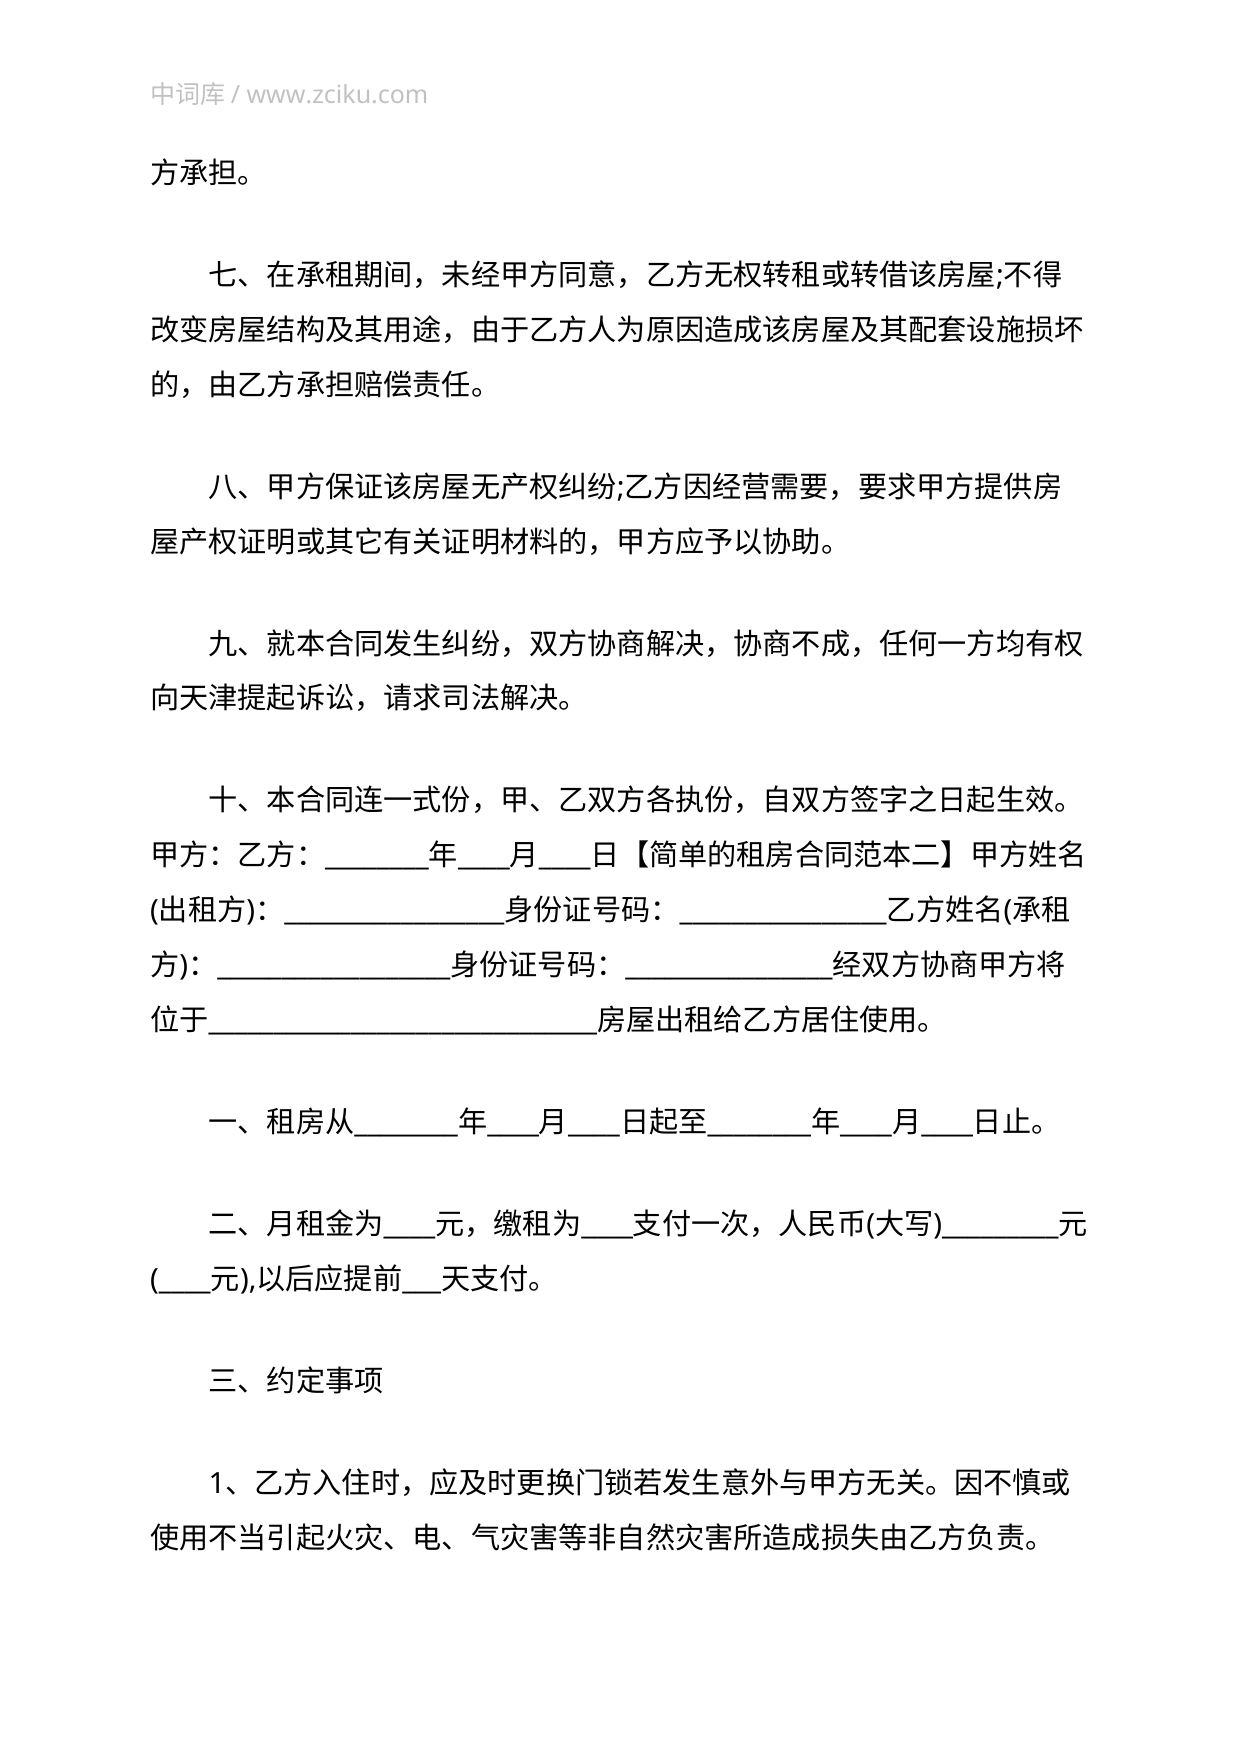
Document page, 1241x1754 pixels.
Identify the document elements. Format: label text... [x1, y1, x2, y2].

text 七、在承租期间，未经甲方同意，乙方无权转租或转借该房屋;不得改变房屋结构及其用途，由于乙方人为原因造成该房屋及其配套设施损坏的，由乙方承担赔偿责任。 [150, 252, 1090, 404]
text 三、约定事项 [150, 1358, 1090, 1400]
text 十、本合同连一式份，甲、乙双方各执份，自双方签字之日起生效。甲方：乙方：________年____月____日【简单的租房合同范本二】甲方姓名(出租方)：_________________身份证号码：________________乙方姓名(承租方)：__________________身份证号码：________________经双方协商甲方将位于______________________________房屋出租给乙方居住使用。 [150, 777, 1090, 1039]
text 八、甲方保证该房屋无产权纠纷;乙方因经营需要，要求甲方提供房屋产权证明或其它有关证明材料的，甲方应予以协助。 [150, 463, 1090, 561]
text 九、就本合同发生纠纷，双方协商解决，协商不成，任何一方均有权向天津提起诉讼，请求司法解决。 [150, 620, 1090, 717]
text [150, 150, 1090, 192]
text 二、月租金为____元，缴租为____支付一次，人民币(大写)_________元(____元),以后应提前___天支付。 [150, 1201, 1090, 1298]
text 一、租房从________年____月____日起至________年____月____日止。 [150, 1099, 1090, 1141]
text 1、乙方入住时，应及时更换门锁若发生意外与甲方无关。因不慎或使用不当引起火灾、电、气灾害等非自然灾害所造成损失由乙方负责。 [150, 1459, 1090, 1557]
